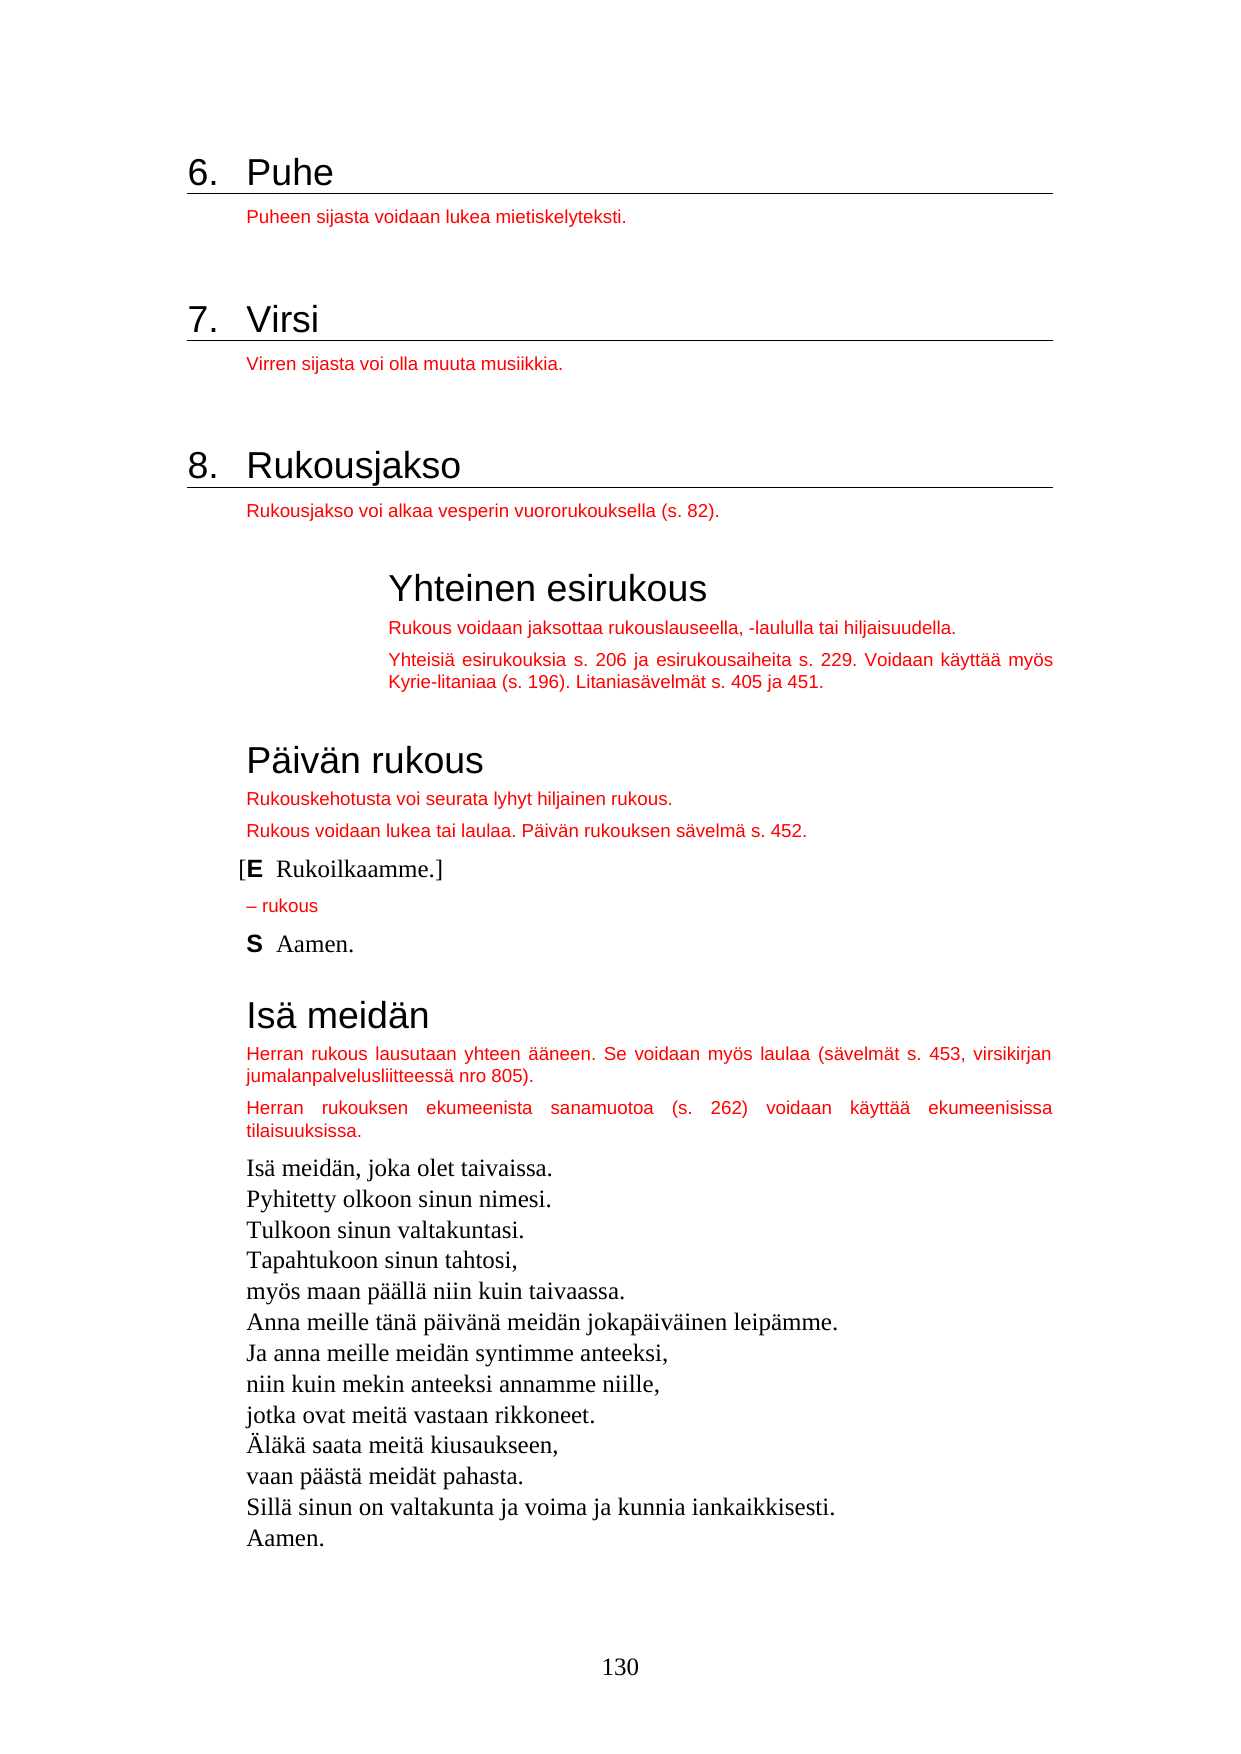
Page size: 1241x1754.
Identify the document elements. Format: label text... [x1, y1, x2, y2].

text Anna meille tänä päivänä meidän jokapäiväinen leipämme. [246, 1305, 1053, 1336]
text Yhteisiä esirukouksia s. 206 ja esirukousaiheita s. 229. Voidaan käyttää myös Kyrie-litaniaa (s. 196). Litaniasävelmät s. 405 ja 451. [388, 648, 1053, 693]
text 8. Rukousjakso [187, 443, 1053, 487]
text myös maan päällä niin kuin taivaassa. [246, 1274, 1053, 1305]
text 6. Puhe [187, 150, 1053, 193]
text S Aamen. [246, 927, 1053, 957]
text niin kuin mekin anteeksi annamme niille, [246, 1367, 1053, 1398]
text Rukous voidaan jaksottaa rukouslauseella, -laululla tai hiljaisuudella. [388, 616, 1053, 638]
text Isä meidän [187, 993, 1053, 1036]
text Puheen sijasta voidaan lukea mietiskelyteksti. [246, 205, 1053, 228]
text 7. Virsi [187, 297, 1053, 340]
text Tapahtukoon sinun tahtosi, [246, 1243, 1053, 1274]
text Herran rukous lausutaan yhteen ääneen. Se voidaan myös laulaa (sävelmät s. 453, virsikirjan jumalanpalvelusliitteessä nro 805). [246, 1042, 1053, 1086]
text Tulkoon sinun valtakuntasi. [246, 1213, 1053, 1243]
text Isä meidän, joka olet taivaissa. [246, 1151, 1053, 1182]
text Pyhitetty olkoon sinun nimesi. [246, 1182, 1053, 1213]
text Rukouskehotusta voi seurata lyhyt hiljainen rukous. [246, 787, 1053, 809]
text Herran rukouksen ekumeenista sanamuotoa (s. 262) voidaan käyttää ekumeenisissa tilaisuuksissa. [246, 1096, 1053, 1141]
text Päivän rukous [187, 738, 1053, 781]
text Äläkä saata meitä kiusaukseen, [246, 1428, 1053, 1459]
text – rukous [246, 894, 1053, 917]
text Virren sijasta voi olla muuta musiikkia. [246, 352, 1053, 374]
text jotka ovat meitä vastaan rikkoneet. [246, 1398, 1053, 1428]
text Ja anna meille meidän syntimme anteeksi, [246, 1336, 1053, 1367]
text Aamen. [246, 1521, 1053, 1552]
text vaan päästä meidät pahasta. [246, 1459, 1053, 1490]
text Rukous voidaan lukea tai laulaa. Päivän rukouksen sävelmä s. 452. [246, 819, 1053, 842]
text Rukousjakso voi alkaa vesperin vuororukouksella (s. 82). [246, 499, 1053, 521]
text Yhteinen esirukous [388, 567, 1053, 610]
text [E Rukoilkaamme.] [238, 852, 1053, 882]
text Sillä sinun on valtakunta ja voima ja kunnia iankaikkisesti. [246, 1490, 1053, 1521]
